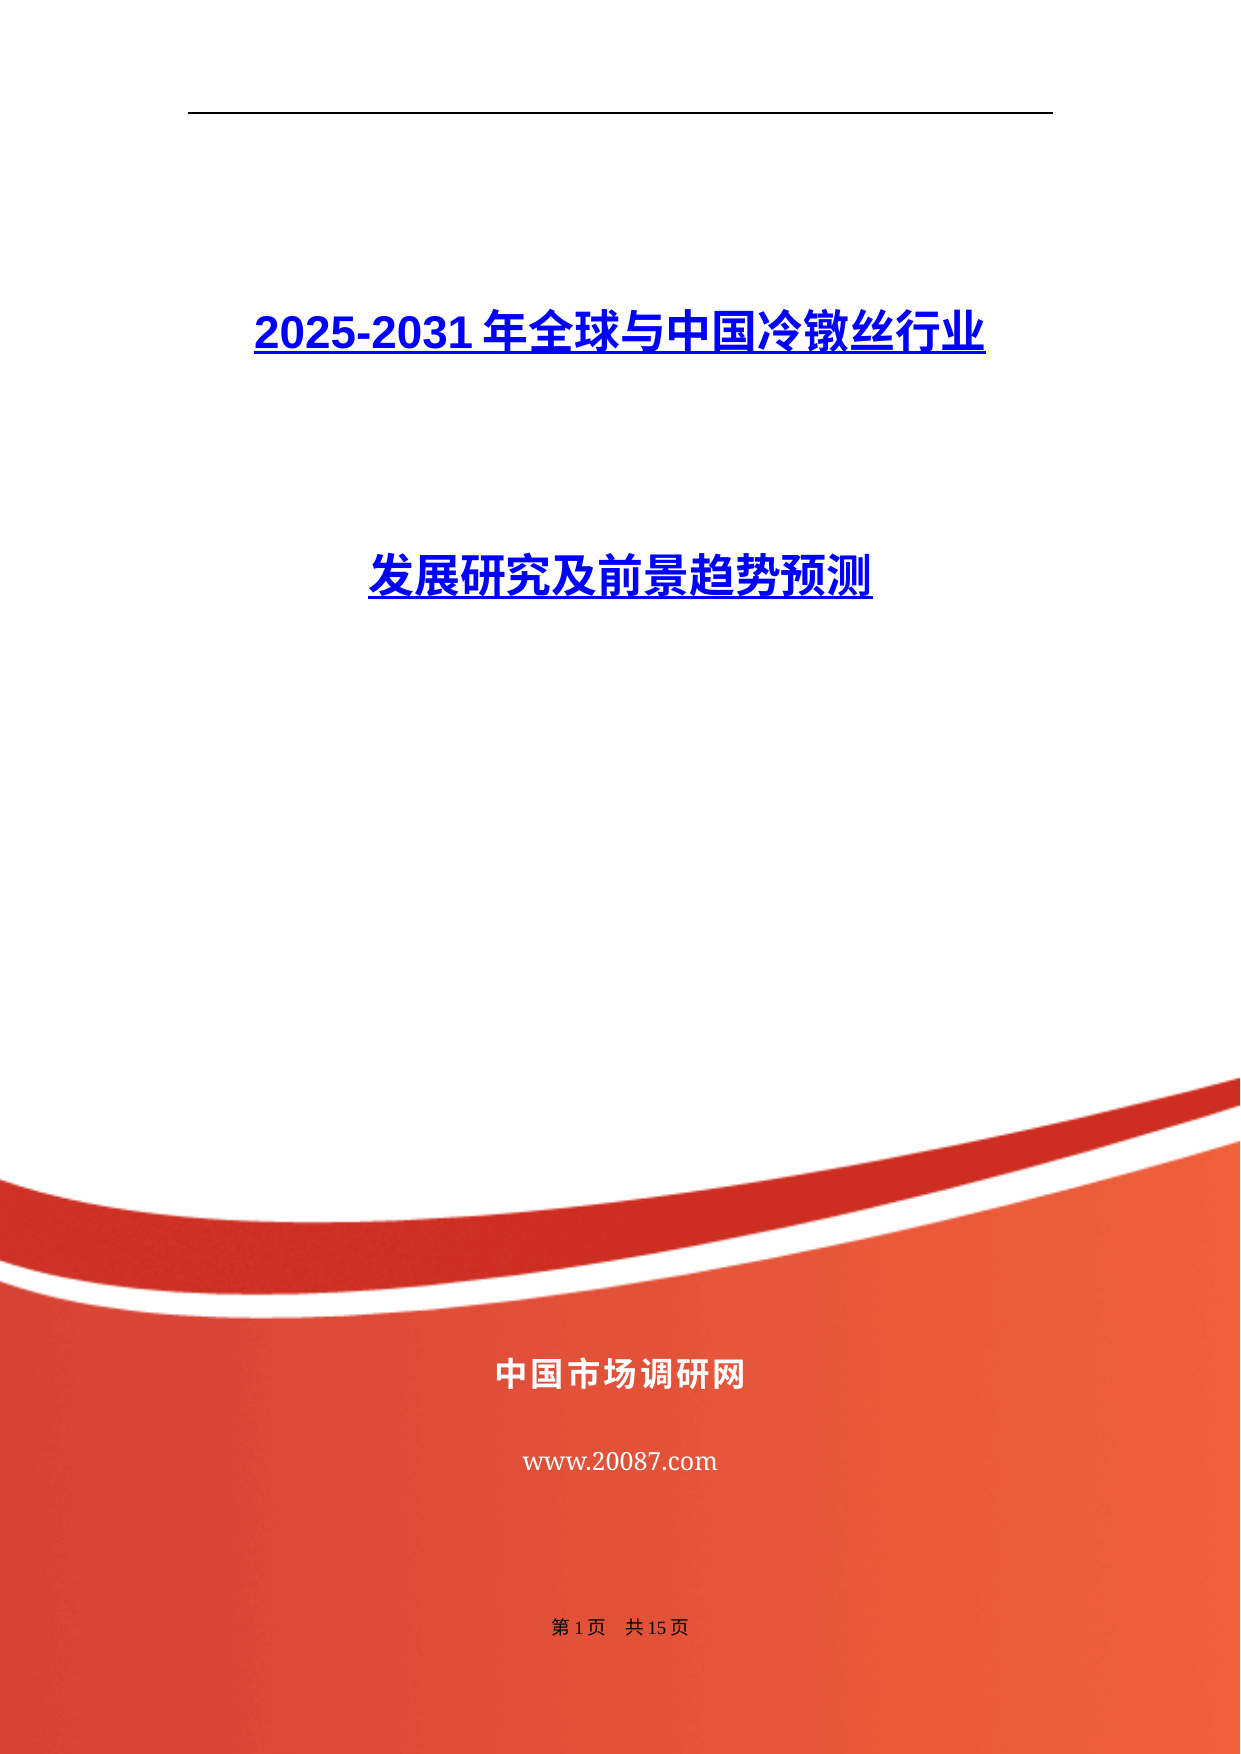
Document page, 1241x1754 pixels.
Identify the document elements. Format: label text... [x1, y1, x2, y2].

subtitle 中国市场调研网 [187, 1339, 1053, 1404]
picture [0, 1006, 1241, 1754]
table_header 2025-2031年全球与中国冷镦丝行业发展研究及前景趋势预测 [188, 207, 1053, 773]
text www.20087.com [187, 1428, 1053, 1493]
